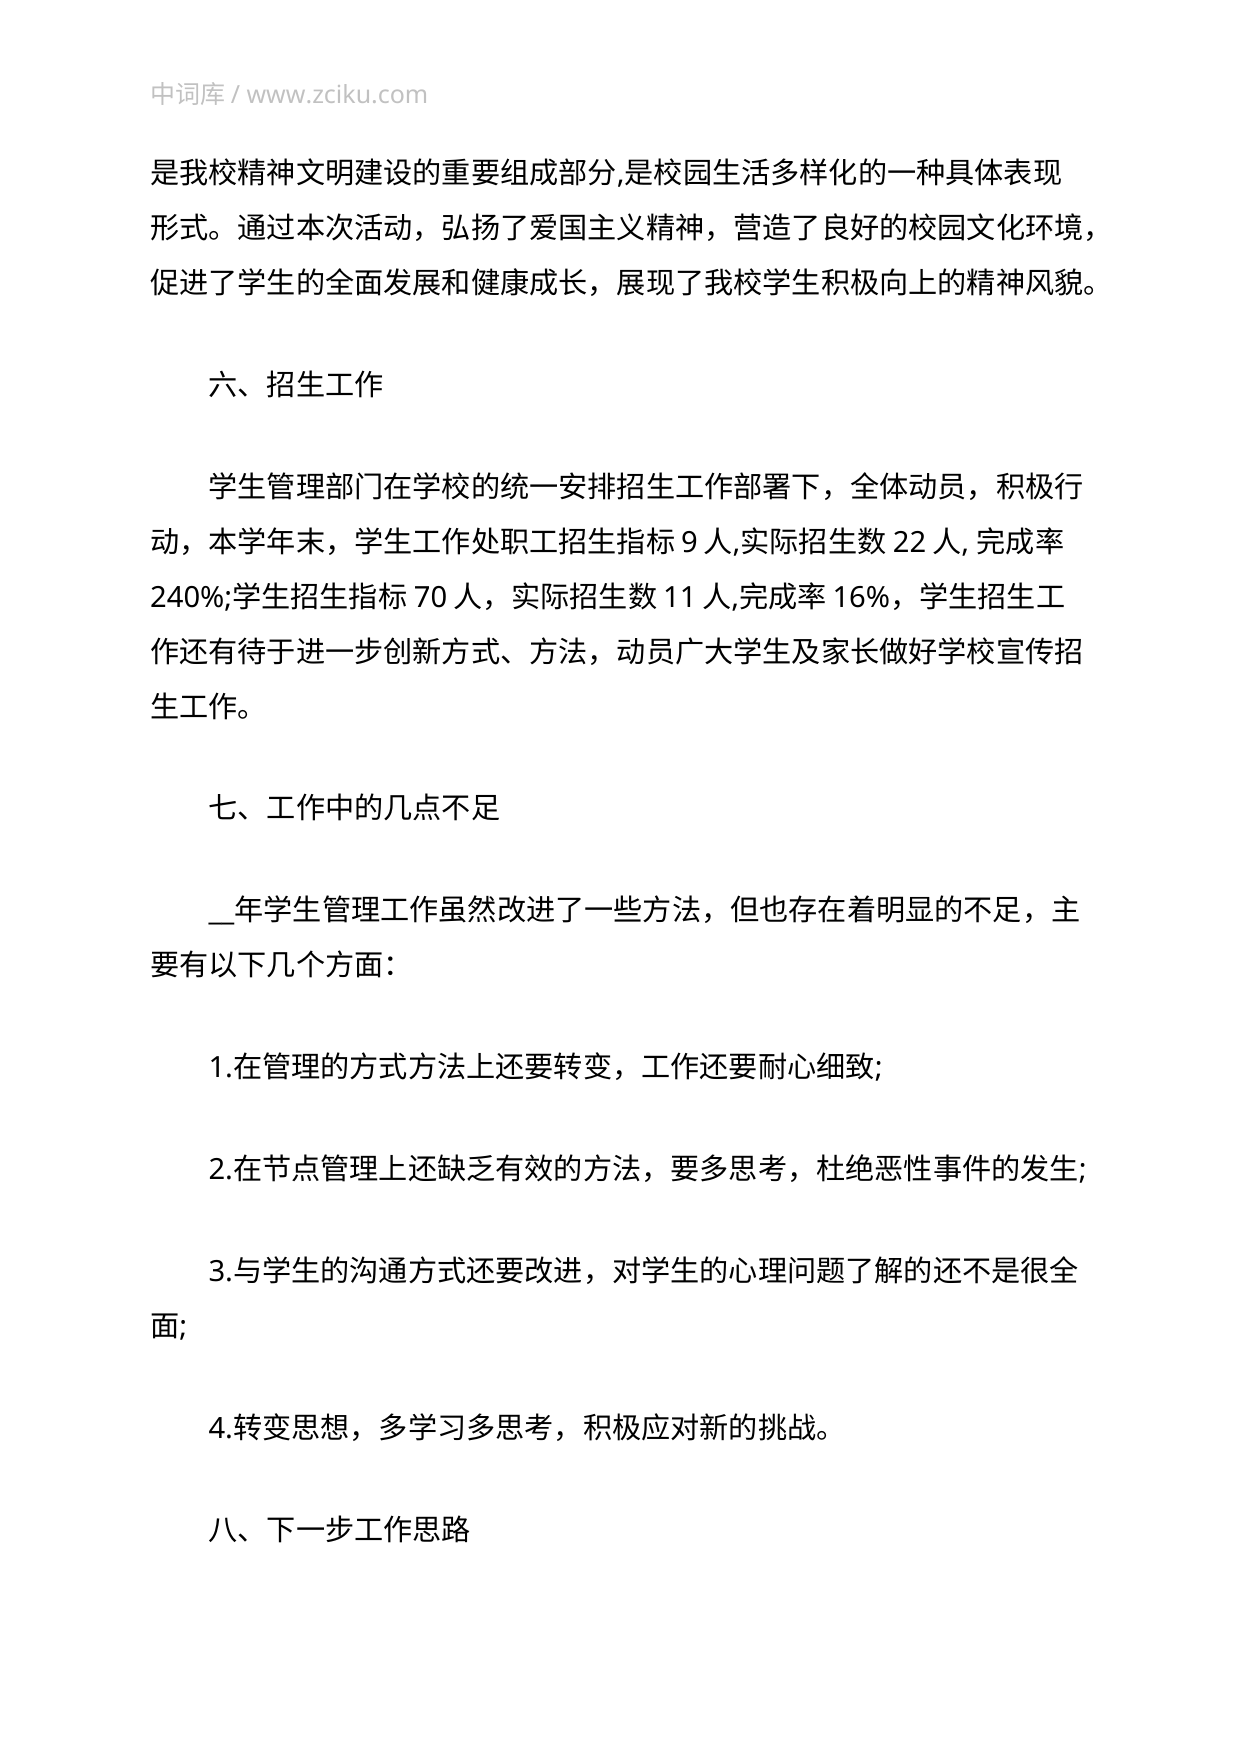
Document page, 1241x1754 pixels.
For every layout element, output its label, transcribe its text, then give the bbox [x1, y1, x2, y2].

text 3.与学生的沟通方式还要改进，对学生的心理问题了解的还不是很全面; [150, 1247, 1090, 1345]
text 六、招生工作 [150, 362, 1090, 404]
text __年学生管理工作虽然改进了一些方法，但也存在着明显的不足，主要有以下几个方面： [150, 887, 1090, 984]
text 七、工作中的几点不足 [150, 785, 1090, 827]
text 2.在节点管理上还缺乏有效的方法，要多思考，杜绝恶性事件的发生; [150, 1146, 1090, 1188]
text 1.在管理的方式方法上还要转变，工作还要耐心细致; [150, 1043, 1090, 1086]
text 八、下一步工作思路 [150, 1506, 1090, 1549]
text 学生管理部门在学校的统一安排招生工作部署下，全体动员，积极行动，本学年末，学生工作处职工招生指标9人,实际招生数 22人, 完成率240%;学生招生指标 70人，实际招生数11人,完成率16%，学生招生工作还有待于进一步创新方式、方法，动员广大学生及家长做好学校宣传招生工作。 [150, 463, 1090, 726]
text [150, 150, 1090, 302]
text 4.转变思想，多学习多思考，积极应对新的挑战。 [150, 1404, 1090, 1447]
